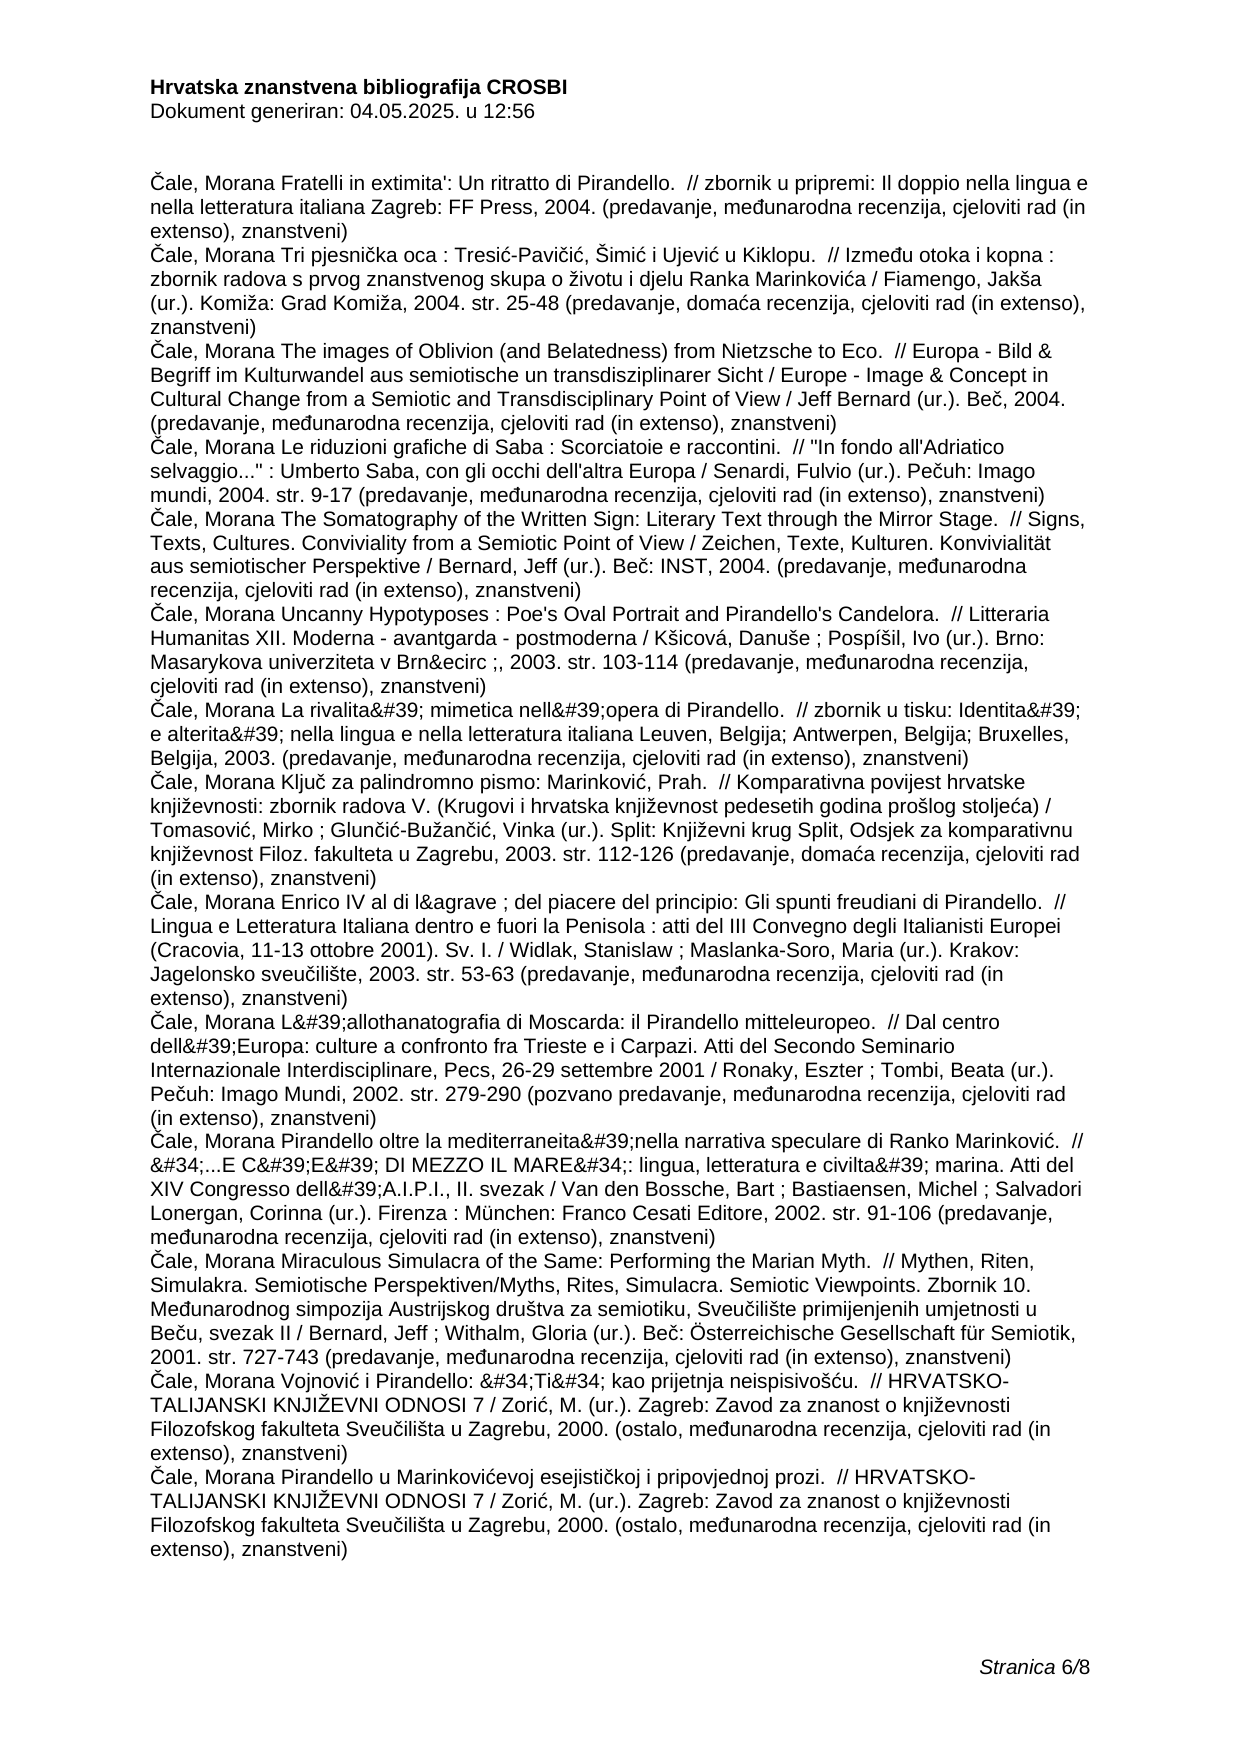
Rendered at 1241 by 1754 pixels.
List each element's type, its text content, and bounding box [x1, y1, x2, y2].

text Čale, Morana [150, 171, 1090, 243]
text Čale, Morana [150, 1009, 1090, 1129]
text Čale, Morana [150, 434, 1090, 506]
text Čale, Morana [150, 1465, 1090, 1561]
text Čale, Morana [150, 770, 1090, 890]
text Čale, Morana [150, 243, 1090, 339]
text Čale, Morana [150, 698, 1090, 770]
text Čale, Morana [150, 1369, 1090, 1465]
text Čale, Morana [150, 1249, 1090, 1369]
text Čale, Morana [150, 506, 1090, 602]
text Čale, Morana [150, 1129, 1090, 1249]
text Čale, Morana [150, 602, 1090, 698]
text Čale, Morana [150, 890, 1090, 1009]
text Čale, Morana [150, 339, 1090, 434]
